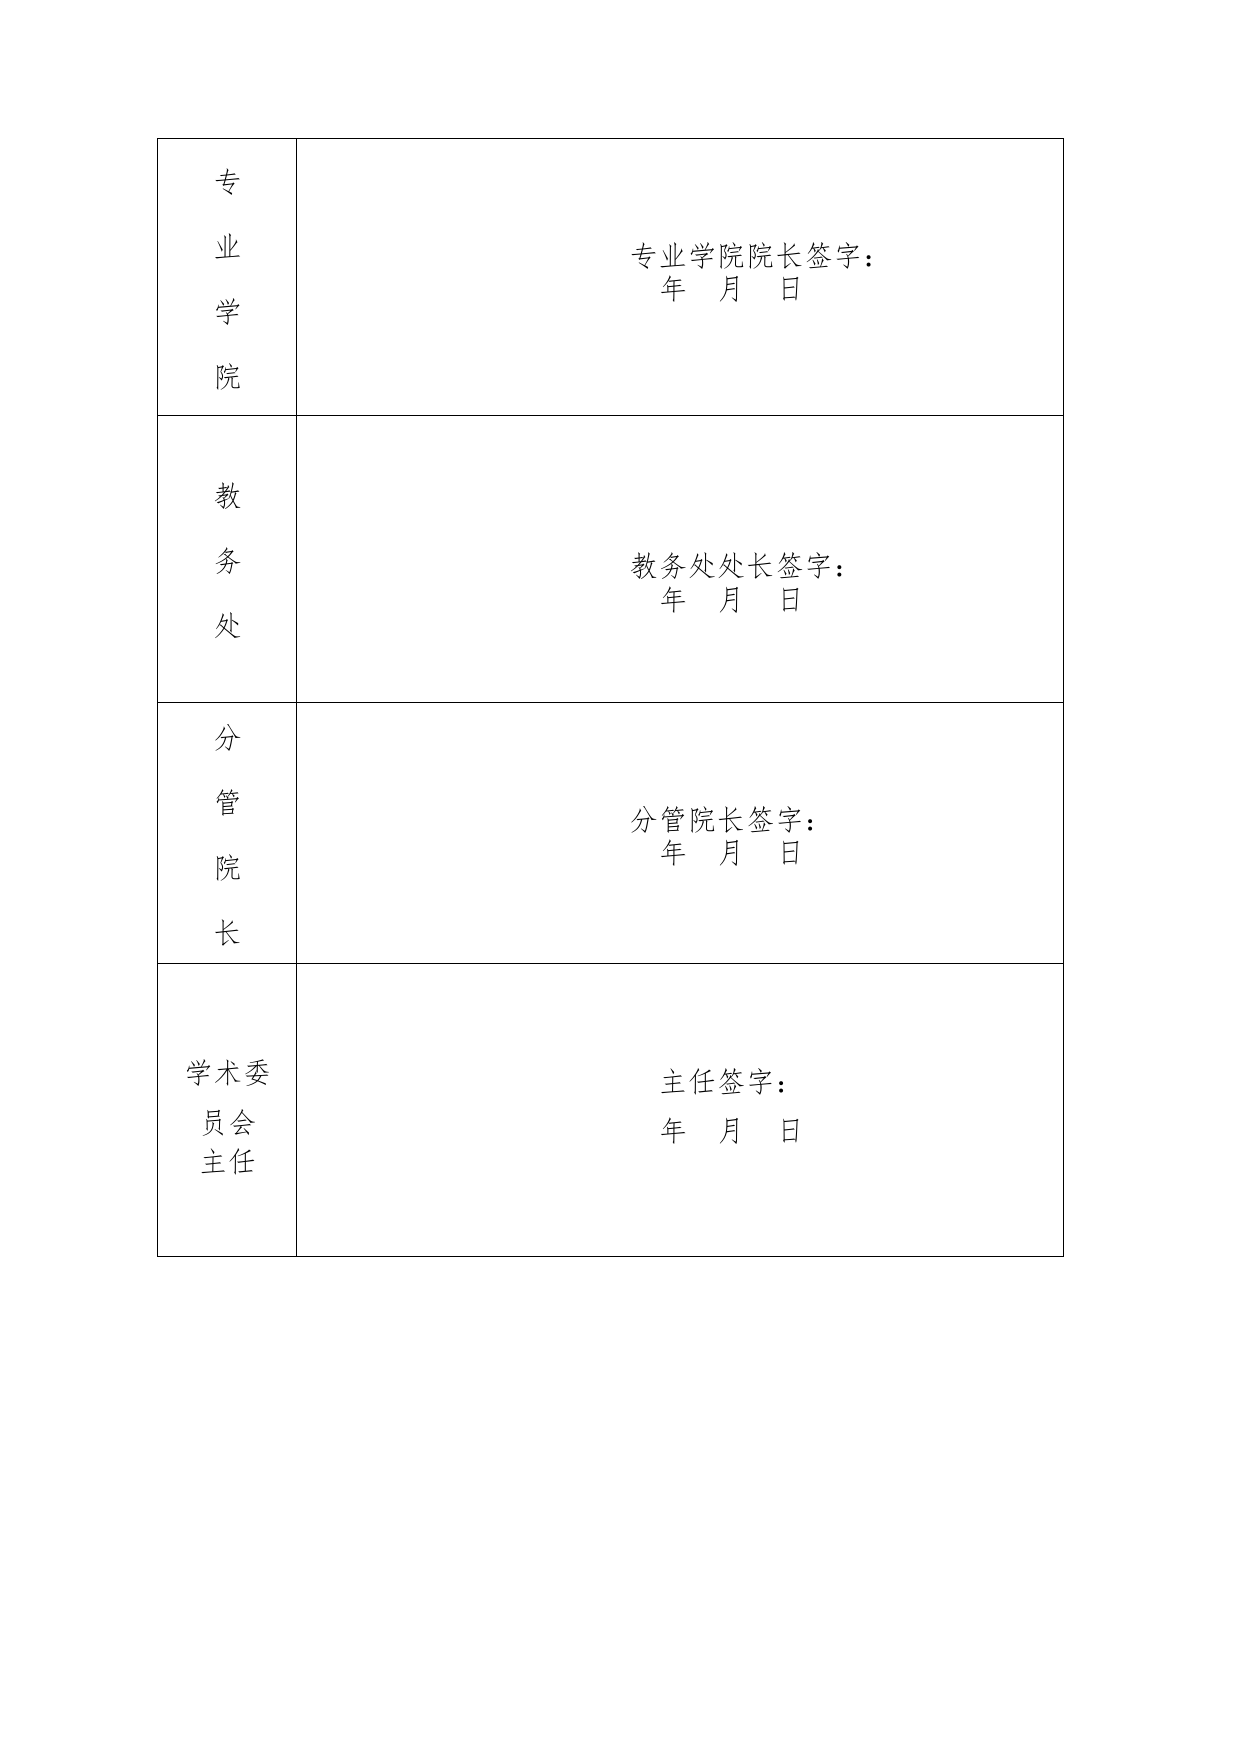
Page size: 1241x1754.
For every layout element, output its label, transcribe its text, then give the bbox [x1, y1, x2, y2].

table_cell 教务处处长签字： 年 月 日 [297, 416, 1063, 702]
table_cell 专业学院院长签字： 年 月 日 [297, 139, 1063, 415]
table_cell 分管院长签字： 年 月 日 [297, 703, 1063, 963]
table_cell 学术委员会 主任 [158, 964, 296, 1256]
table_cell 专 业 学 院 [158, 139, 296, 415]
table_cell 主任签字： 年 月 日 [297, 964, 1063, 1256]
table_cell 分 管 院 长 [158, 703, 296, 963]
table_cell 教 务 处 [158, 416, 296, 702]
